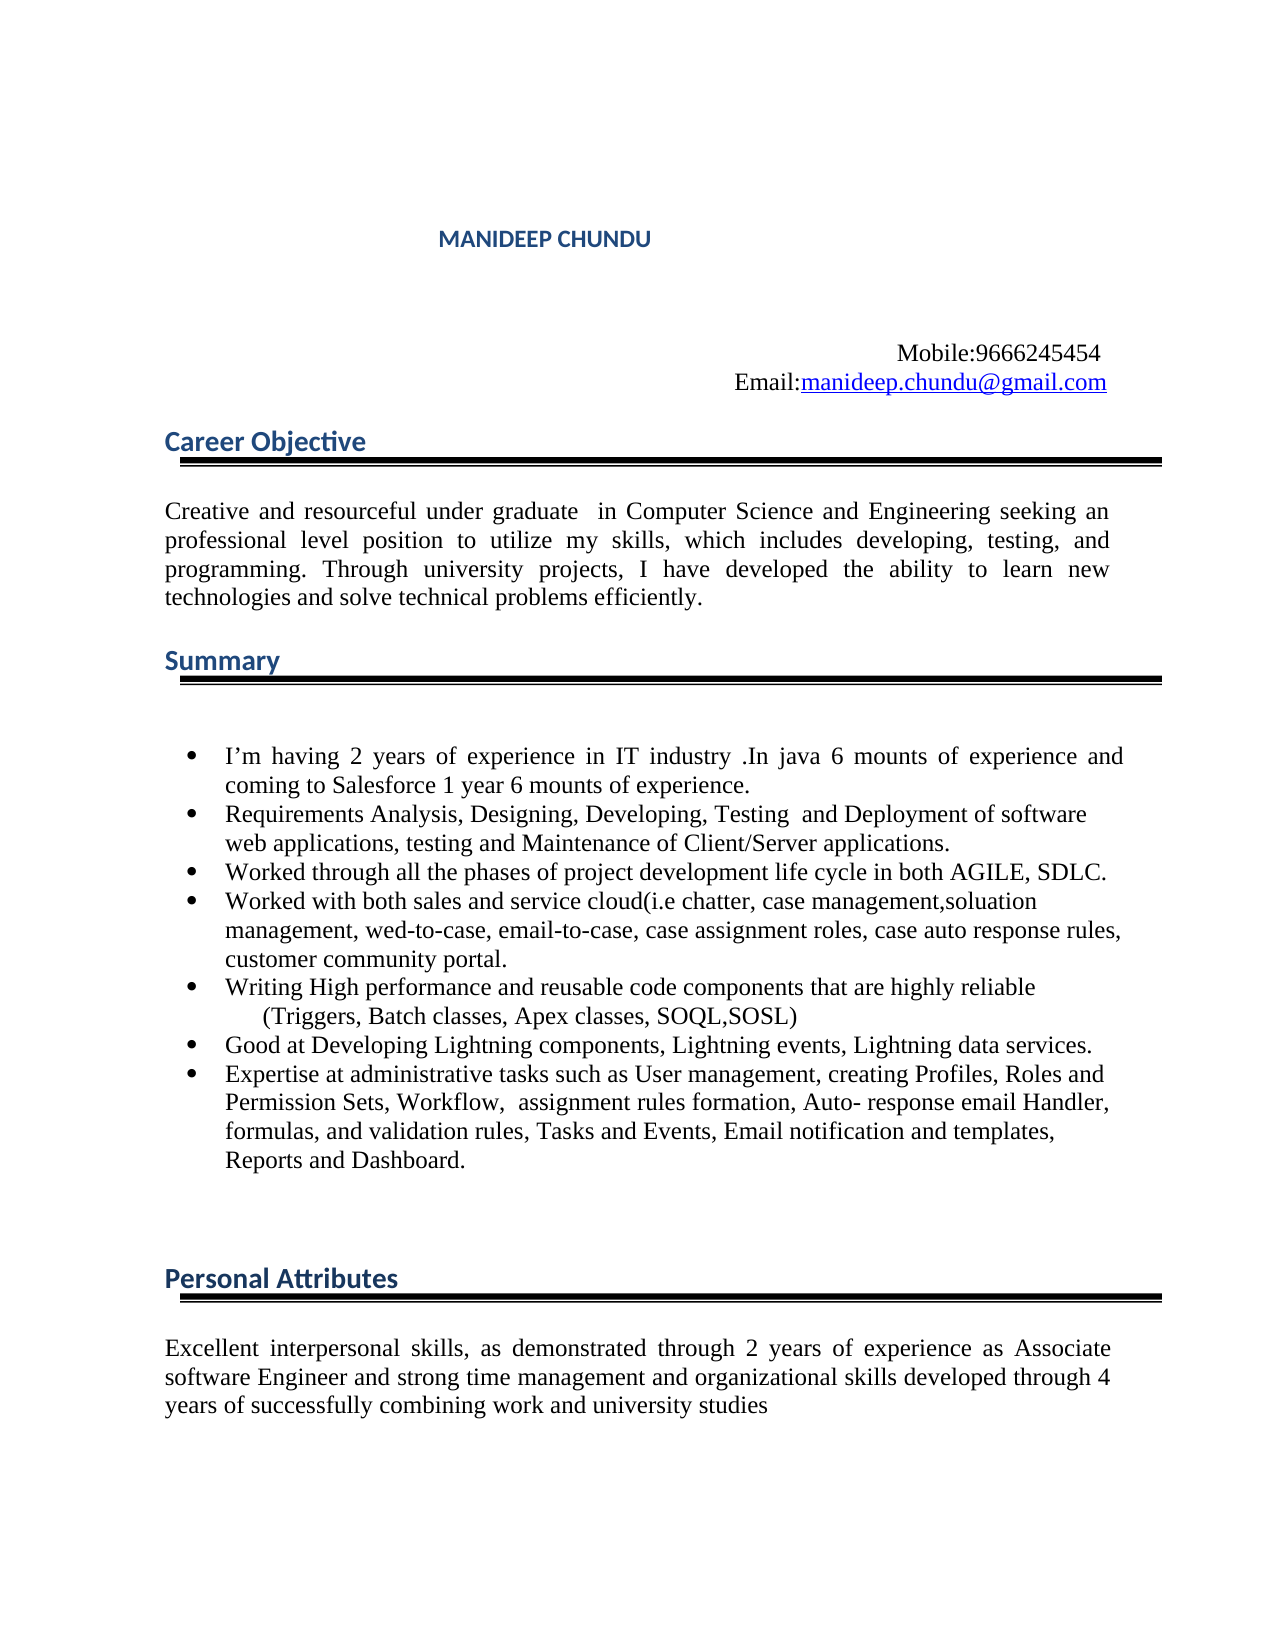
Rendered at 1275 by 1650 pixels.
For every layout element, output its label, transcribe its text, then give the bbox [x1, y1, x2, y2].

text Excellent interpersonal skills, as demonstrated through 2 years of experience as Associate software Engineer and strong time management and organizational skills developed through 4 years of successfully combining work and university studies [164, 1333, 1111, 1419]
list Worked through all the phases of project development life cycle in both AGILE, SDLC. [187, 857, 1125, 886]
list Worked with both sales and service cloud(i.e chatter, case management,soluation management, wed-to-case, email-to-case, case assignment roles, case auto response rules, customer community portal. [187, 886, 1125, 972]
subtitle Personal Attributes [164, 1260, 1125, 1295]
list I’m having 2 years of experience in IT industry .In java 6 mounts of experience and coming to Salesforce 1 year 6 mounts of experience. [187, 741, 1125, 799]
list Expertise at administrative tasks such as User management, creating Profiles, Roles and Permission Sets, Workflow, assignment rules formation, Auto- response email Handler, formulas, and validation rules, Tasks and Events, Email notification and templates, Reports and Dashboard. [187, 1059, 1125, 1174]
text Mobile:9666245454 [243, 338, 1120, 367]
text (Triggers, Batch classes, Apex classes, SOQL,SOSL) [262, 1001, 1125, 1030]
list Good at Developing Lightning components, Lightning events, Lightning data services. [187, 1030, 1125, 1059]
subtitle Career Objective [164, 423, 1125, 459]
text Creative and resourceful under graduate in Computer Science and Engineering seeking an professional level position to utilize my skills, which includes developing, testing, and programming. Through university projects, I have developed the ability to learn new technologies and solve technical problems efficiently. [164, 496, 1111, 611]
text Email:manideep.chundu@gmail.com [243, 367, 1120, 396]
list Requirements Analysis, Designing, Developing, Testing and Deployment of software web applications, testing and Maintenance of Client/Server applications. [187, 799, 1125, 857]
title MANIDEEP CHUNDU [150, 223, 1125, 254]
subtitle Summary [164, 642, 1125, 678]
list Writing High performance and reusable code components that are highly reliable [187, 972, 1125, 1001]
